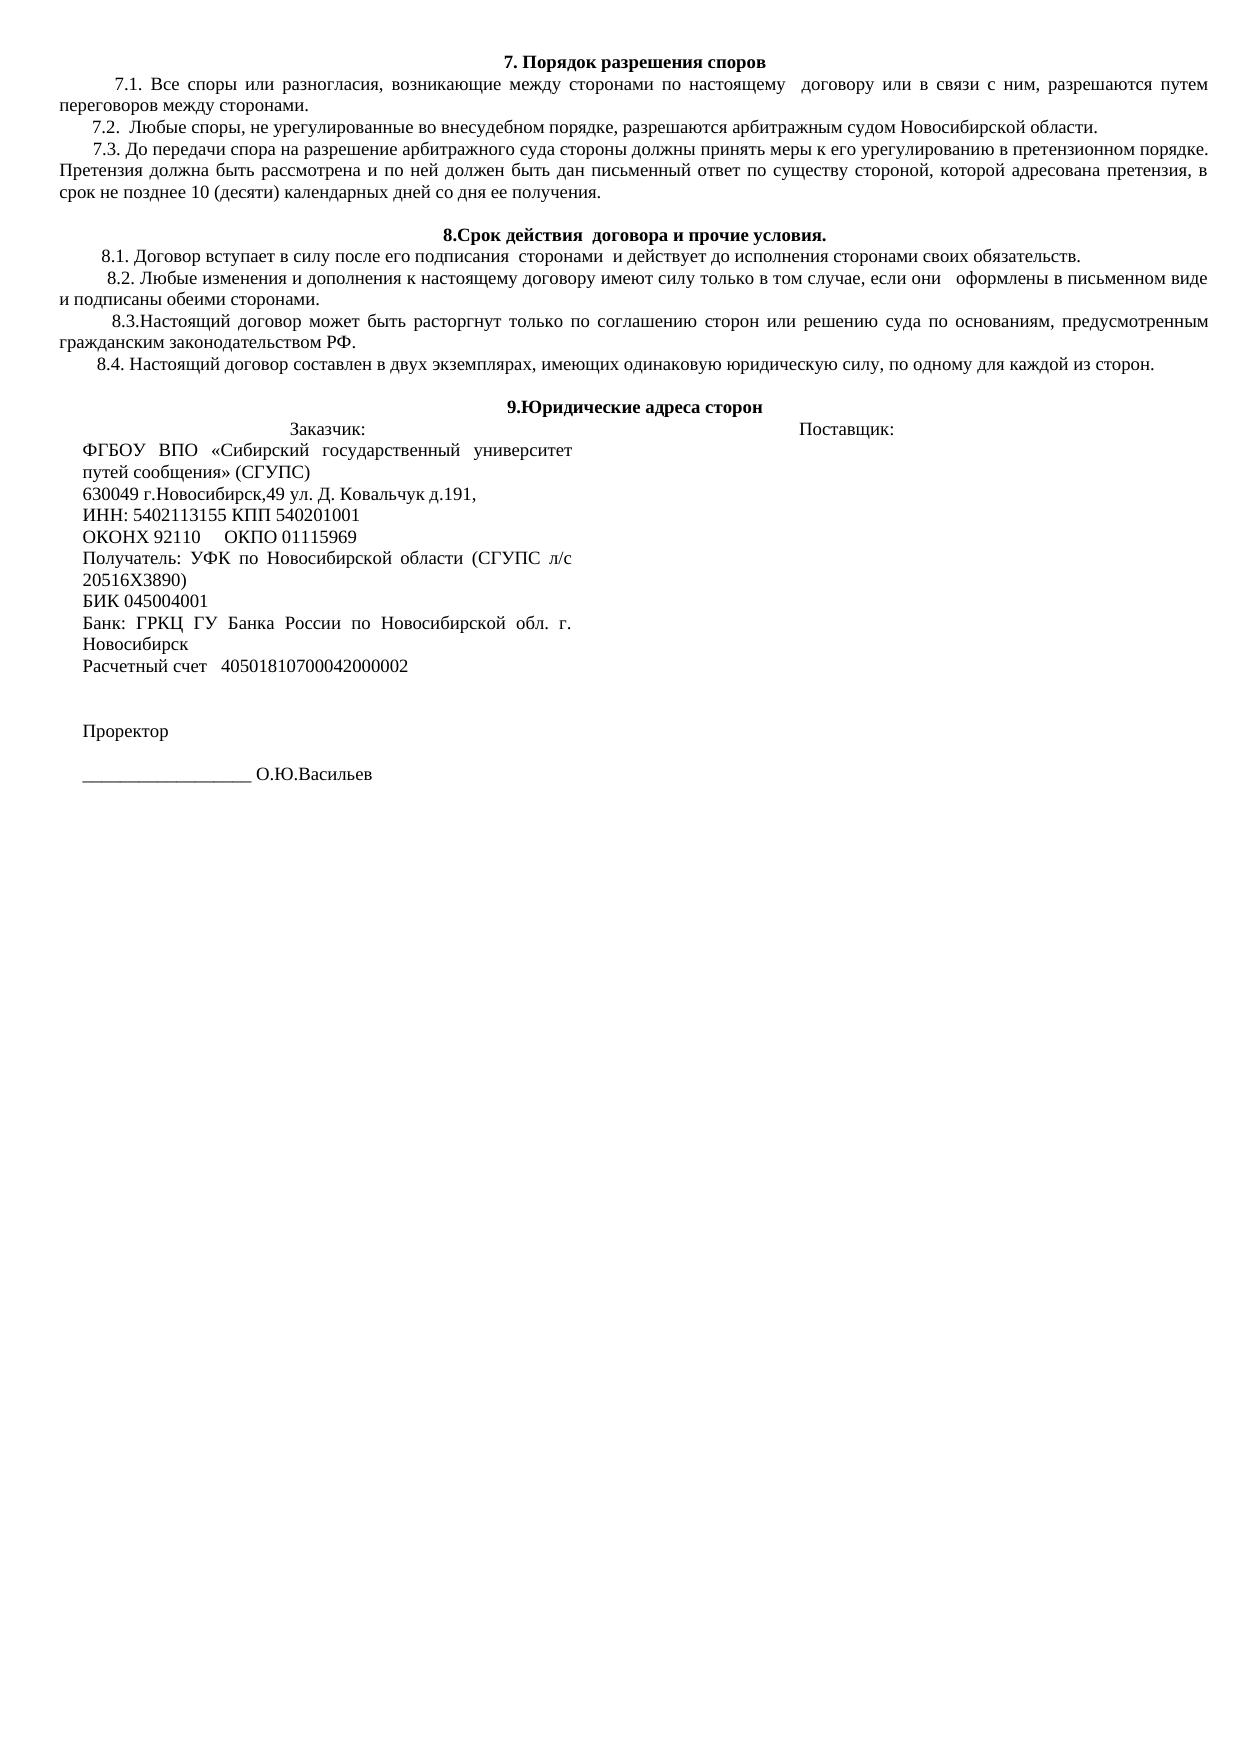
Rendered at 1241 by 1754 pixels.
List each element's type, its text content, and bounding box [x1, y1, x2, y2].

text 7.2. Любые споры, не урегулированные во внесудебном порядке, разрешаются арбитражным судом Новосибирской области. [59, 116, 1211, 137]
text 8.Срок действия договора и прочие условия. [59, 224, 1211, 245]
table_header Поставщик: [584, 418, 1109, 784]
text 8.2. Любые изменения и дополнения к настоящему договору имеют силу только в том случае, если они оформлены в письменном виде и подписаны обеими сторонами. [59, 267, 1211, 310]
text 7.3. До передачи спора на разрешение арбитражного суда стороны должны принять меры к его урегулированию в претензионном порядке. Претензия должна быть рассмотрена и по ней должен быть дан письменный ответ по существу стороной, которой адресована претензия, в срок не позднее 10 (десяти) календарных дней со дня ее получения. [59, 137, 1211, 202]
text 9.Юридические адреса сторон [59, 396, 1211, 418]
text 8.4. Настоящий договор составлен в двух экземплярах, имеющих одинаковую юридическую силу, по одному для каждой из сторон. [59, 353, 1211, 374]
text 7.1. Все споры или разногласия, возникающие между сторонами по настоящему договору или в связи с ним, разрешаются путем переговоров между сторонами. [59, 73, 1211, 116]
text 8.1. Договор вступает в силу после его подписания сторонами и действует до исполнения сторонами своих обязательств. [59, 245, 1211, 267]
text 7. Порядок разрешения споров [59, 51, 1211, 73]
text 8.3.Настоящий договор может быть расторгнут только по соглашению сторон или решению суда по основаниям, предусмотренным гражданским законодательством РФ. [59, 310, 1211, 353]
table_header Заказчик: ФГБОУ ВПО «Сибирский государственный университет путей сообщения» (СГУПС) .Новосибирск,49 ул. Д. Ковальчук д.191, ИНН: 5402113155 КПП 540201001 ОКОНХ 92110 ОКПО 01115969 Получатель: УФК по Новосибирской области (СГУПС л/с 20516Х3890) БИК 045004001 Банк: ГРКЦ ГУ Банка России по Новосибирской обл. г. Новосибирск Расчетный счет 40501810700042000002 Проректор __________________ О.Ю.Васильев [71, 418, 584, 784]
